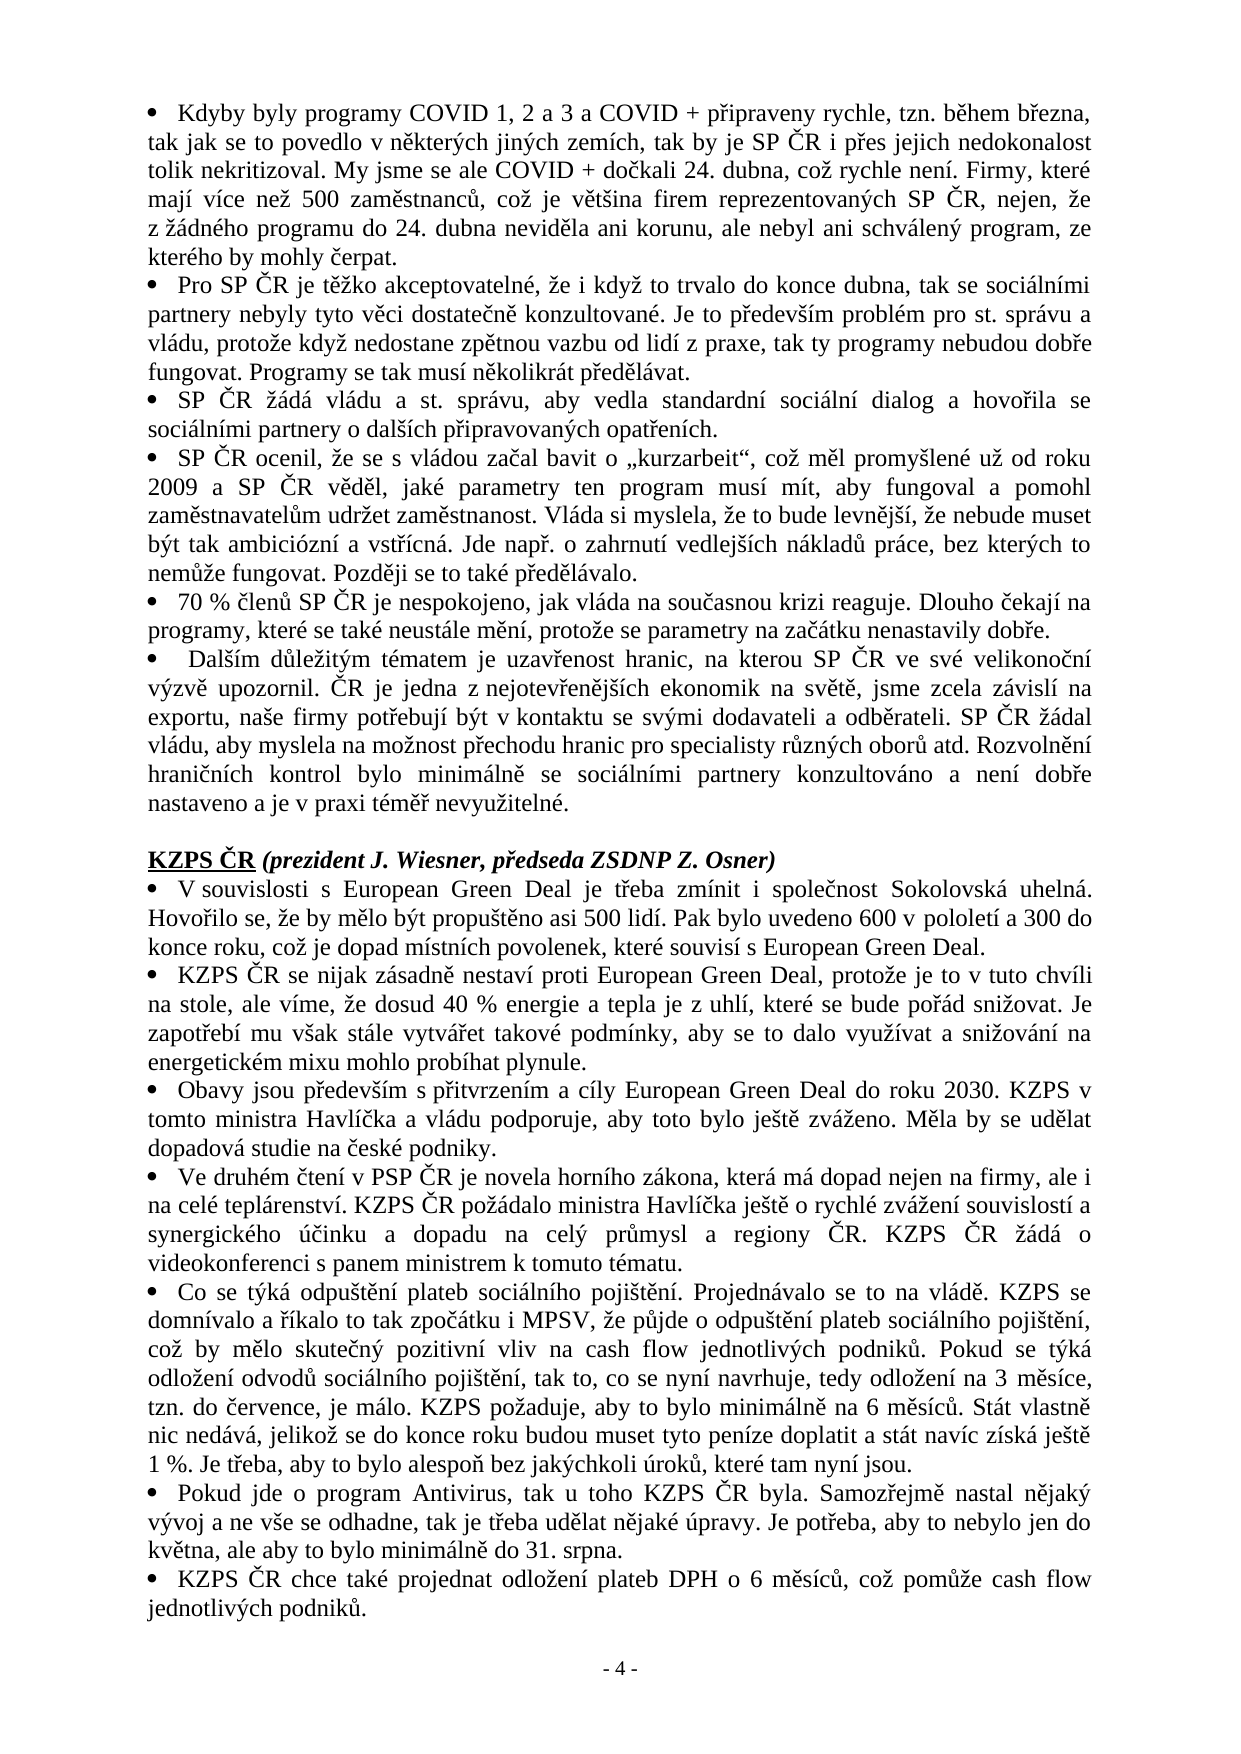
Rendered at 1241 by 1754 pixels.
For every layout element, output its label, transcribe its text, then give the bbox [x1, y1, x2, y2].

list Co se týká odpuštění plateb sociálního pojištění. Projednávalo se to na vládě. KZPS se domnívalo a říkalo to tak zpočátku i MPSV, že půjde o odpuštění plateb sociálního pojištění, což by mělo skutečný pozitivní vliv na cash flow jednotlivých podniků. Pokud se týká odložení odvodů sociálního pojištění, tak to, co se nyní navrhuje, tedy odložení na 3 měsíce, tzn. do července, je málo. KZPS požaduje, aby to bylo minimálně na 6 měsíců. Stát vlastně nic nedává, jelikož se do konce roku budou muset tyto peníze doplatit a stát navíc získá ještě 1 %. Je třeba, aby to bylo alespoň bez jakýchkoli úroků, které tam nyní jsou. [148, 1277, 1092, 1478]
list KZPS ČR chce také projednat odložení plateb DPH o 6 měsíců, což pomůže cash flow jednotlivých podniků. [148, 1564, 1092, 1622]
list V souvislosti s European Green Deal je třeba zmínit i společnost Sokolovská uhelná. Hovořilo se, že by mělo být propuštěno asi 500 lidí. Pak bylo uvedeno 600 v pololetí a 300 do konce roku, což je dopad místních povolenek, které souvisí s European Green Deal. [148, 874, 1092, 960]
list Pokud jde o program Antivirus, tak u toho KZPS ČR byla. Samozřejmě nastal nějaký vývoj a ne vše se odhadne, tak je třeba udělat nějaké úpravy. Je potřeba, aby to nebylo jen do května, ale aby to bylo minimálně do 31. srpna. [148, 1478, 1092, 1564]
list SP ČR žádá vládu a st. správu, aby vedla standardní sociální dialog a hovořila se sociálními partnery o dalších připravovaných opatřeních. [148, 385, 1092, 443]
list Pro SP ČR je těžko akceptovatelné, že i když to trvalo do konce dubna, tak se sociálními partnery nebyly tyto věci dostatečně konzultované. Je to především problém pro st. správu a vládu, protože když nedostane zpětnou vazbu od lidí z praxe, tak ty programy nebudou dobře fungovat. Programy se tak musí několikrát předělávat. [148, 270, 1092, 385]
list Dalším důležitým tématem je uzavřenost hranic, na kterou SP ČR ve své velikonoční výzvě upozornil. ČR je jedna z nejotevřenějších ekonomik na světě, jsme zcela závislí na exportu, naše firmy potřebují být v kontaktu se svými dodavateli a odběrateli. SP ČR žádal vládu, aby myslela na možnost přechodu hranic pro specialisty různých oborů atd. Rozvolnění hraničních kontrol bylo minimálně se sociálními partnery konzultováno a není dobře nastaveno a je v praxi téměř nevyužitelné. [148, 644, 1092, 817]
list Obavy jsou především s přitvrzením a cíly European Green Deal do roku 2030. KZPS v tomto ministra Havlíčka a vládu podporuje, aby toto bylo ještě zváženo. Měla by se udělat dopadová studie na české podniky. [148, 1075, 1092, 1162]
list SP ČR ocenil, že se s vládou začal bavit o „kurzarbeit“, což měl promyšlené už od roku 2009 a SP ČR věděl, jaké parametry ten program musí mít, aby fungoval a pomohl zaměstnavatelům udržet zaměstnanost. Vláda si myslela, že to bude levnější, že nebude muset být tak ambiciózní a vstřícná. Jde např. o zahrnutí vedlejších nákladů práce, bez kterých to nemůže fungovat. Později se to také předělávalo. [148, 443, 1092, 587]
list Ve druhém čtení v PSP ČR je novela horního zákona, která má dopad nejen na firmy, ale i na celé teplárenství. KZPS ČR požádalo ministra Havlíčka ještě o rychlé zvážení souvislostí a synergického účinku a dopadu na celý průmysl a regiony ČR. KZPS ČR žádá o videokonferenci s panem ministrem k tomuto tématu. [148, 1162, 1092, 1277]
list 70 % členů SP ČR je nespokojeno, jak vláda na současnou krizi reaguje. Dlouho čekají na programy, které se také neustále mění, protože se parametry na začátku nenastavily dobře. [148, 587, 1092, 644]
text KZPS ČR (prezident J. Wiesner, předseda ZSDNP Z. Osner) [148, 845, 1092, 874]
list Kdyby byly programy COVID 1, 2 a 3 a COVID + připraveny rychle, tzn. během března, tak jak se to povedlo v některých jiných zemích, tak by je SP ČR i přes jejich nedokonalost tolik nekritizoval. My jsme se ale COVID + dočkali 24. dubna, což rychle není. Firmy, které mají více než 500 zaměstnanců, což je většina firem reprezentovaných SP ČR, nejen, že z žádného programu do 24. dubna neviděla ani korunu, ale nebyl ani schválený program, ze kterého by mohly čerpat. [148, 98, 1092, 270]
list KZPS ČR se nijak zásadně nestaví proti European Green Deal, protože je to v tuto chvíli na stole, ale víme, že dosud 40 % energie a tepla je z uhlí, které se bude pořád snižovat. Je zapotřebí mu však stále vytvářet takové podmínky, aby se to dalo využívat a snižování na energetickém mixu mohlo probíhat plynule. [148, 960, 1092, 1075]
